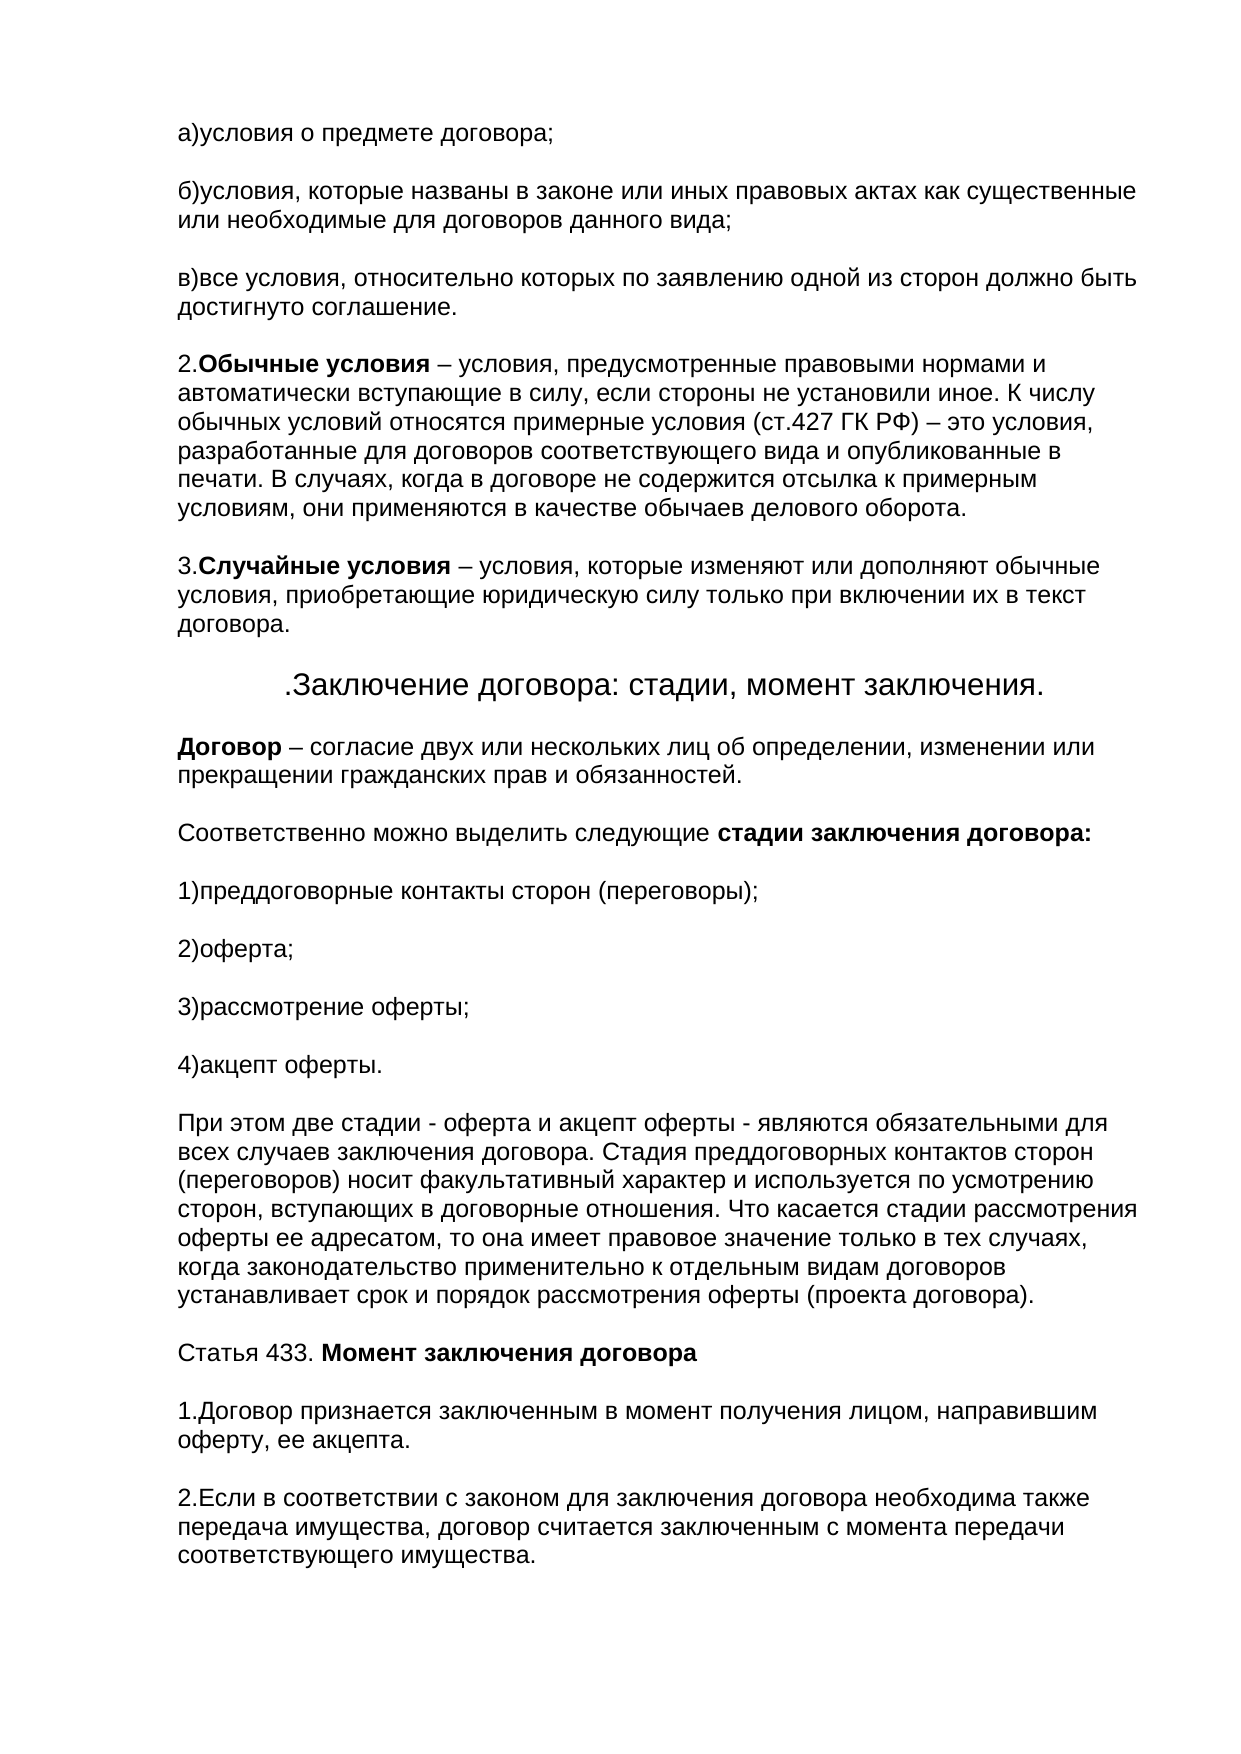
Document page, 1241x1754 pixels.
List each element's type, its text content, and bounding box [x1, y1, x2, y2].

text .Заключение договора: стадии, момент заключения. [177, 666, 1152, 702]
text При этом две стадии - оферта и акцепт оферты - являются обязательными для всех случаев заключения договора. Стадия преддоговорных контактов сторон (переговоров) носит факультативный характер и используется по усмотрению сторон, вступающих в договорные отношения. Что касается стадии рассмотрения оферты ее адресатом, то она имеет правовое значение только в тех случаях, когда законодательство применительно к отдельным видам договоров устанавливает срок и порядок рассмотрения оферты (проекта договора). [177, 1108, 1152, 1309]
text 1.Договор признается заключенным в момент получения лицом, направившим оферту, ее акцепта. [177, 1396, 1152, 1454]
text Договор – согласие двух или нескольких лиц об определении, изменении или прекращении гражданских прав и обязанностей. [177, 732, 1152, 789]
text б)условия, которые названы в законе или иных правовых актах как существенные или необходимые для договоров данного вида; [177, 176, 1152, 233]
text 2)оферта; [177, 934, 1152, 963]
text 3.Случайные условия – условия, которые изменяют или дополняют обычные условия, приобретающие юридическую силу только при включении их в текст договора. [177, 551, 1152, 637]
text 1)преддоговорные контакты сторон (переговоры); [177, 876, 1152, 905]
text 2.Если в соответствии с законом для заключения договора необходима также передача имущества, договор считается заключенным с момента передачи соответствующего имущества. [177, 1483, 1152, 1569]
text Соответственно можно выделить следующие стадии заключения договора: [177, 818, 1152, 847]
text а)условия о предмете договора; [177, 118, 1152, 147]
text в)все условия, относительно которых по заявлению одной из сторон должно быть достигнуто соглашение. [177, 263, 1152, 320]
text 2.Обычные условия – условия, предусмотренные правовыми нормами и автоматически вступающие в силу, если стороны не установили иное. К числу обычных условий относятся примерные условия (ст.427 ГК РФ) – это условия, разработанные для договоров соответствующего вида и опубликованные в печати. В случаях, когда в договоре не содержится отсылка к примерным условиям, они применяются в качестве обычаев делового оборота. [177, 349, 1152, 522]
text 4)акцепт оферты. [177, 1050, 1152, 1079]
text Статья 433. Момент заключения договора [177, 1338, 1152, 1367]
text 3)рассмотрение оферты; [177, 992, 1152, 1021]
